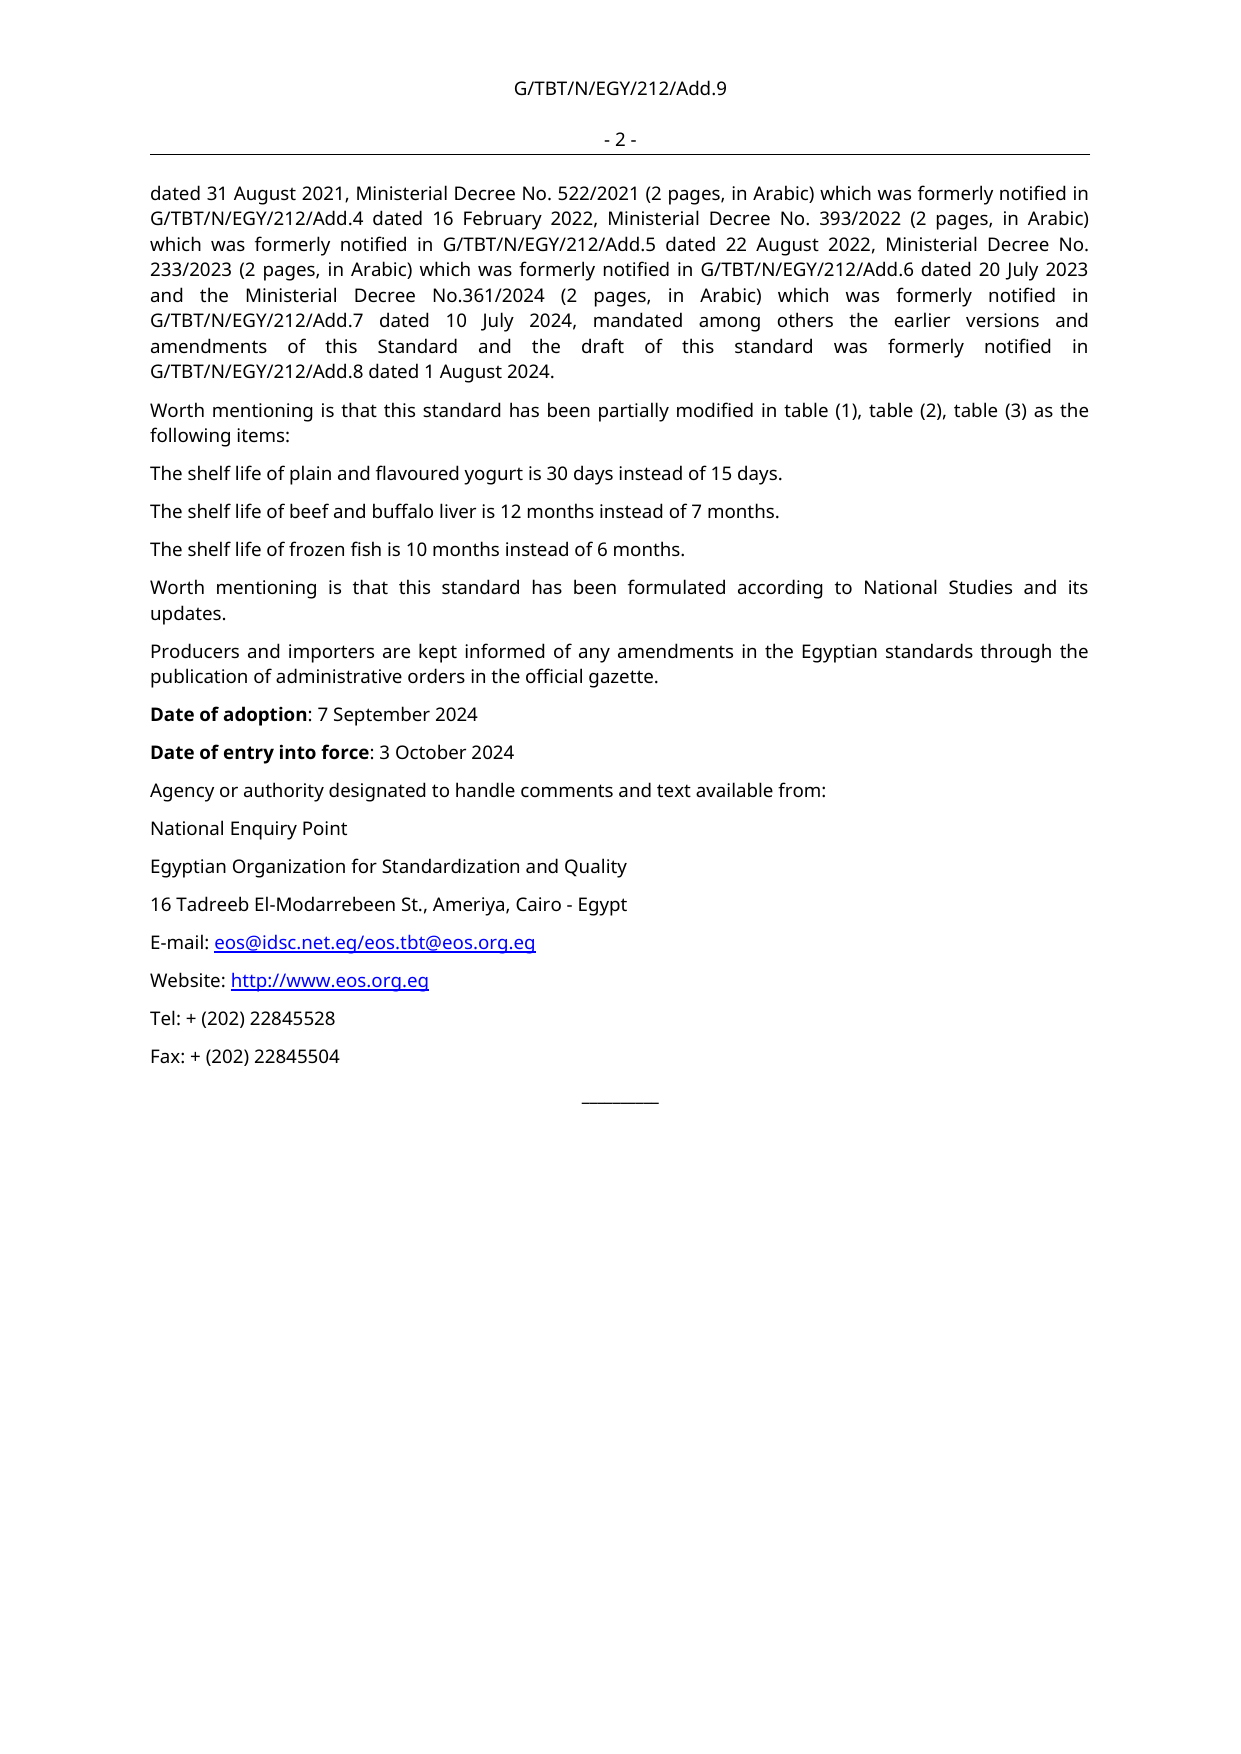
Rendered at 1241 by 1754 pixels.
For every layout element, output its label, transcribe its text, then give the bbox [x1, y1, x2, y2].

text __________ [150, 1082, 1090, 1107]
text Date of adoption: 7 September 2024 [150, 702, 1090, 727]
text Date of entry into force: 3 October 2024 [150, 739, 1090, 765]
text Website: http://www.eos.org.eg [150, 968, 1090, 993]
text The shelf life of frozen fish is 10 months instead of 6 months. [150, 536, 1090, 562]
text Producers and importers are kept informed of any amendments in the Egyptian standards through the publication of administrative orders in the official gazette. [150, 638, 1090, 689]
text E-mail: eos@idsc.net.eg/eos.tbt@eos.org.eg [150, 930, 1090, 955]
text The shelf life of beef and buffalo liver is 12 months instead of 7 months. [150, 498, 1090, 524]
text Egyptian Organization for Standardization and Quality [150, 854, 1090, 879]
text Worth mentioning is that this standard has been partially modified in table (1), table (2), table (3) as the following items: [150, 397, 1090, 448]
text Worth mentioning is that this standard has been formulated according to National Studies and its updates. [150, 574, 1090, 626]
text The shelf life of plain and flavoured yogurt is 30 days instead of 15 days. [150, 460, 1090, 486]
text Tel: + (202) 22845528 [150, 1006, 1090, 1031]
text National Enquiry Point [150, 816, 1090, 841]
text 16 Tadreeb El-Modarrebeen St., Ameriya, Cairo - Egypt [150, 892, 1090, 917]
text Agency or authority designated to handle comments and text available from: [150, 778, 1090, 803]
text Fax: + (202) 22845504 [150, 1044, 1090, 1069]
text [150, 180, 1090, 384]
